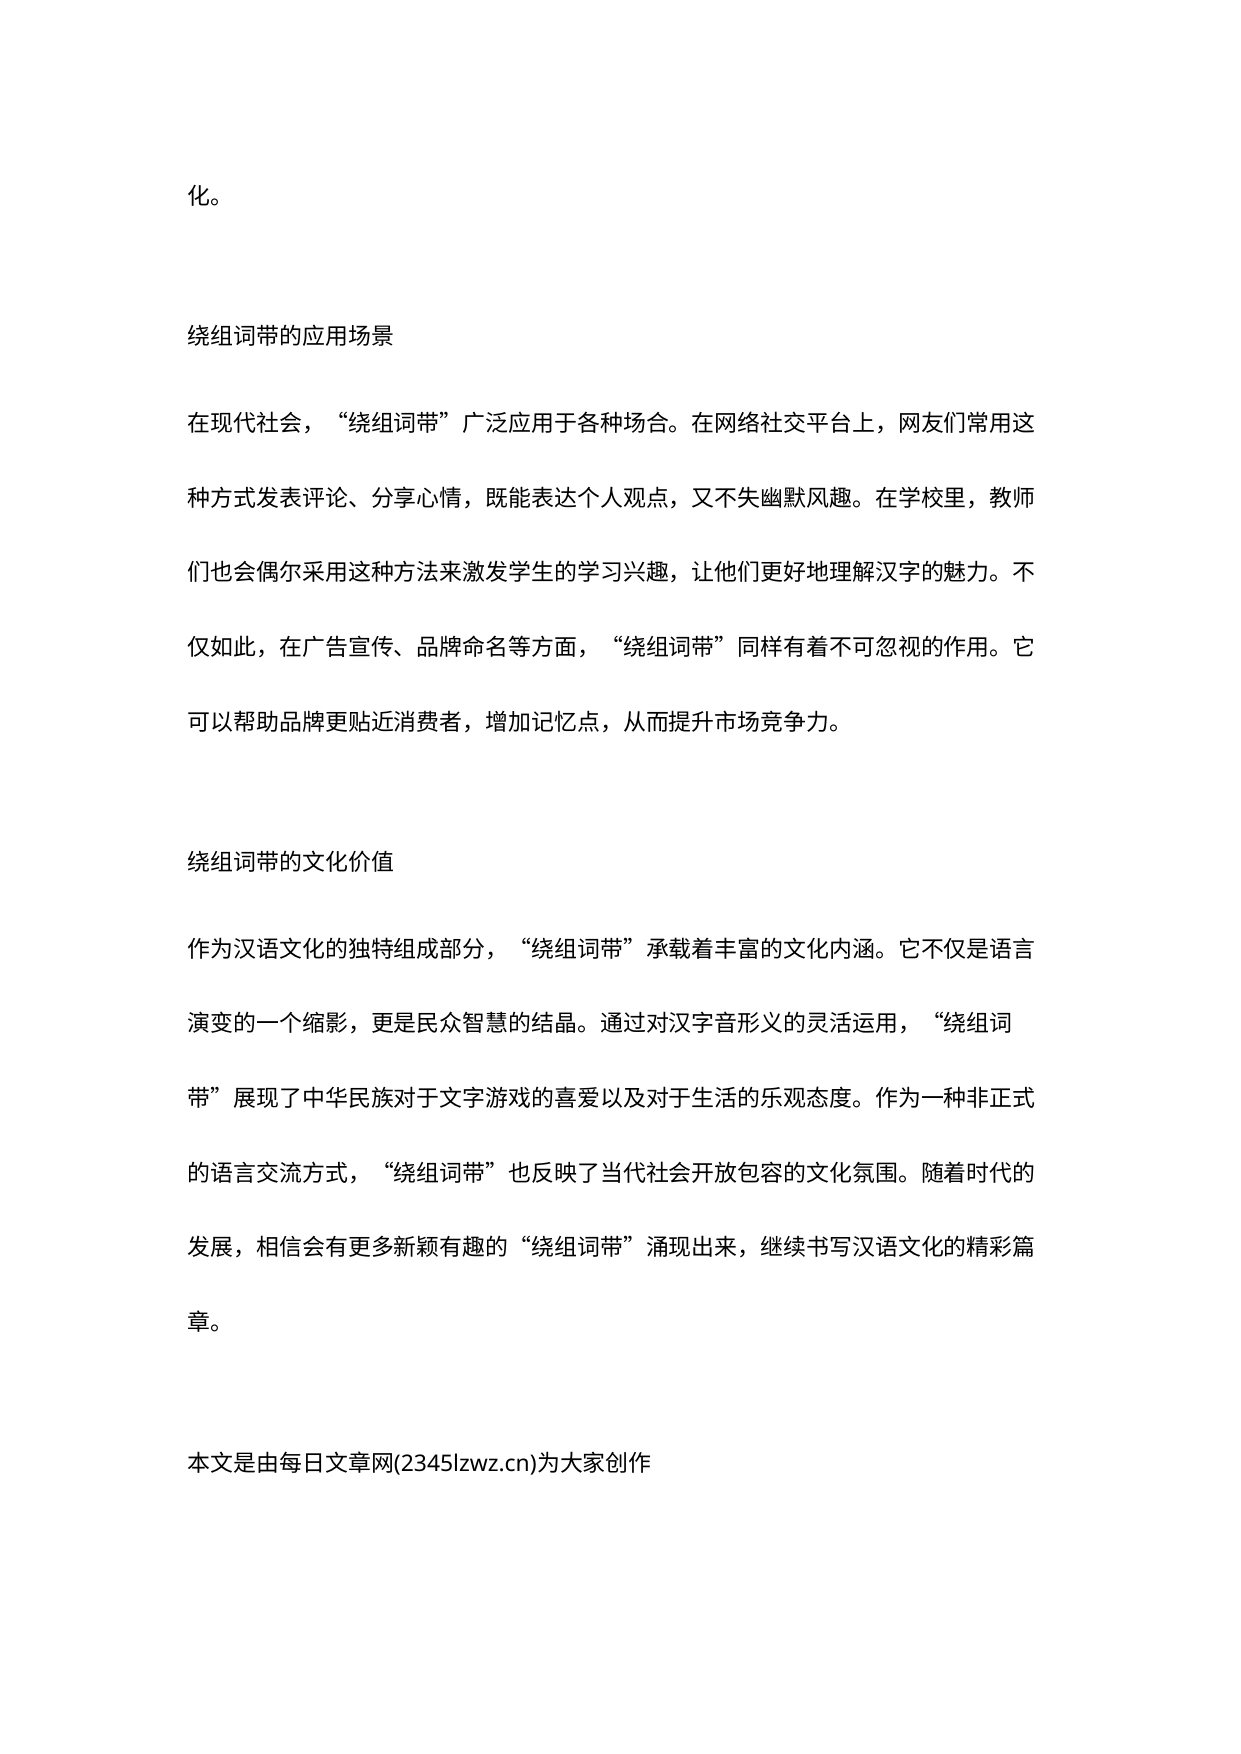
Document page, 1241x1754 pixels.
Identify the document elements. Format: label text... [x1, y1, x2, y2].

text 作为汉语文化的独特组成部分，“绕组词带”承载着丰富的文化内涵。它不仅是语言演变的一个缩影，更是民众智慧的结晶。通过对汉字音形义的灵活运用，“绕组词带”展现了中华民族对于文字游戏的喜爱以及对于生活的乐观态度。作为一种非正式的语言交流方式，“绕组词带”也反映了当代社会开放包容的文化氛围。随着时代的发展，相信会有更多新颖有趣的“绕组词带”涌现出来，继续书写汉语文化的精彩篇章。 [187, 915, 1053, 1353]
text 在现代社会，“绕组词带”广泛应用于各种场合。在网络社交平台上，网友们常用这种方式发表评论、分享心情，既能表达个人观点，又不失幽默风趣。在学校里，教师们也会偶尔采用这种方法来激发学生的学习兴趣，让他们更好地理解汉字的魅力。不仅如此，在广告宣传、品牌命名等方面，“绕组词带”同样有着不可忽视的作用。它可以帮助品牌更贴近消费者，增加记忆点，从而提升市场竞争力。 [187, 389, 1053, 753]
text 本文是由每日文章网(2345lzwz.cn)为大家创作 [187, 1428, 1053, 1493]
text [187, 162, 1053, 227]
text 绕组词带的文化价值 [187, 828, 1053, 893]
text 绕组词带的应用场景 [187, 302, 1053, 367]
